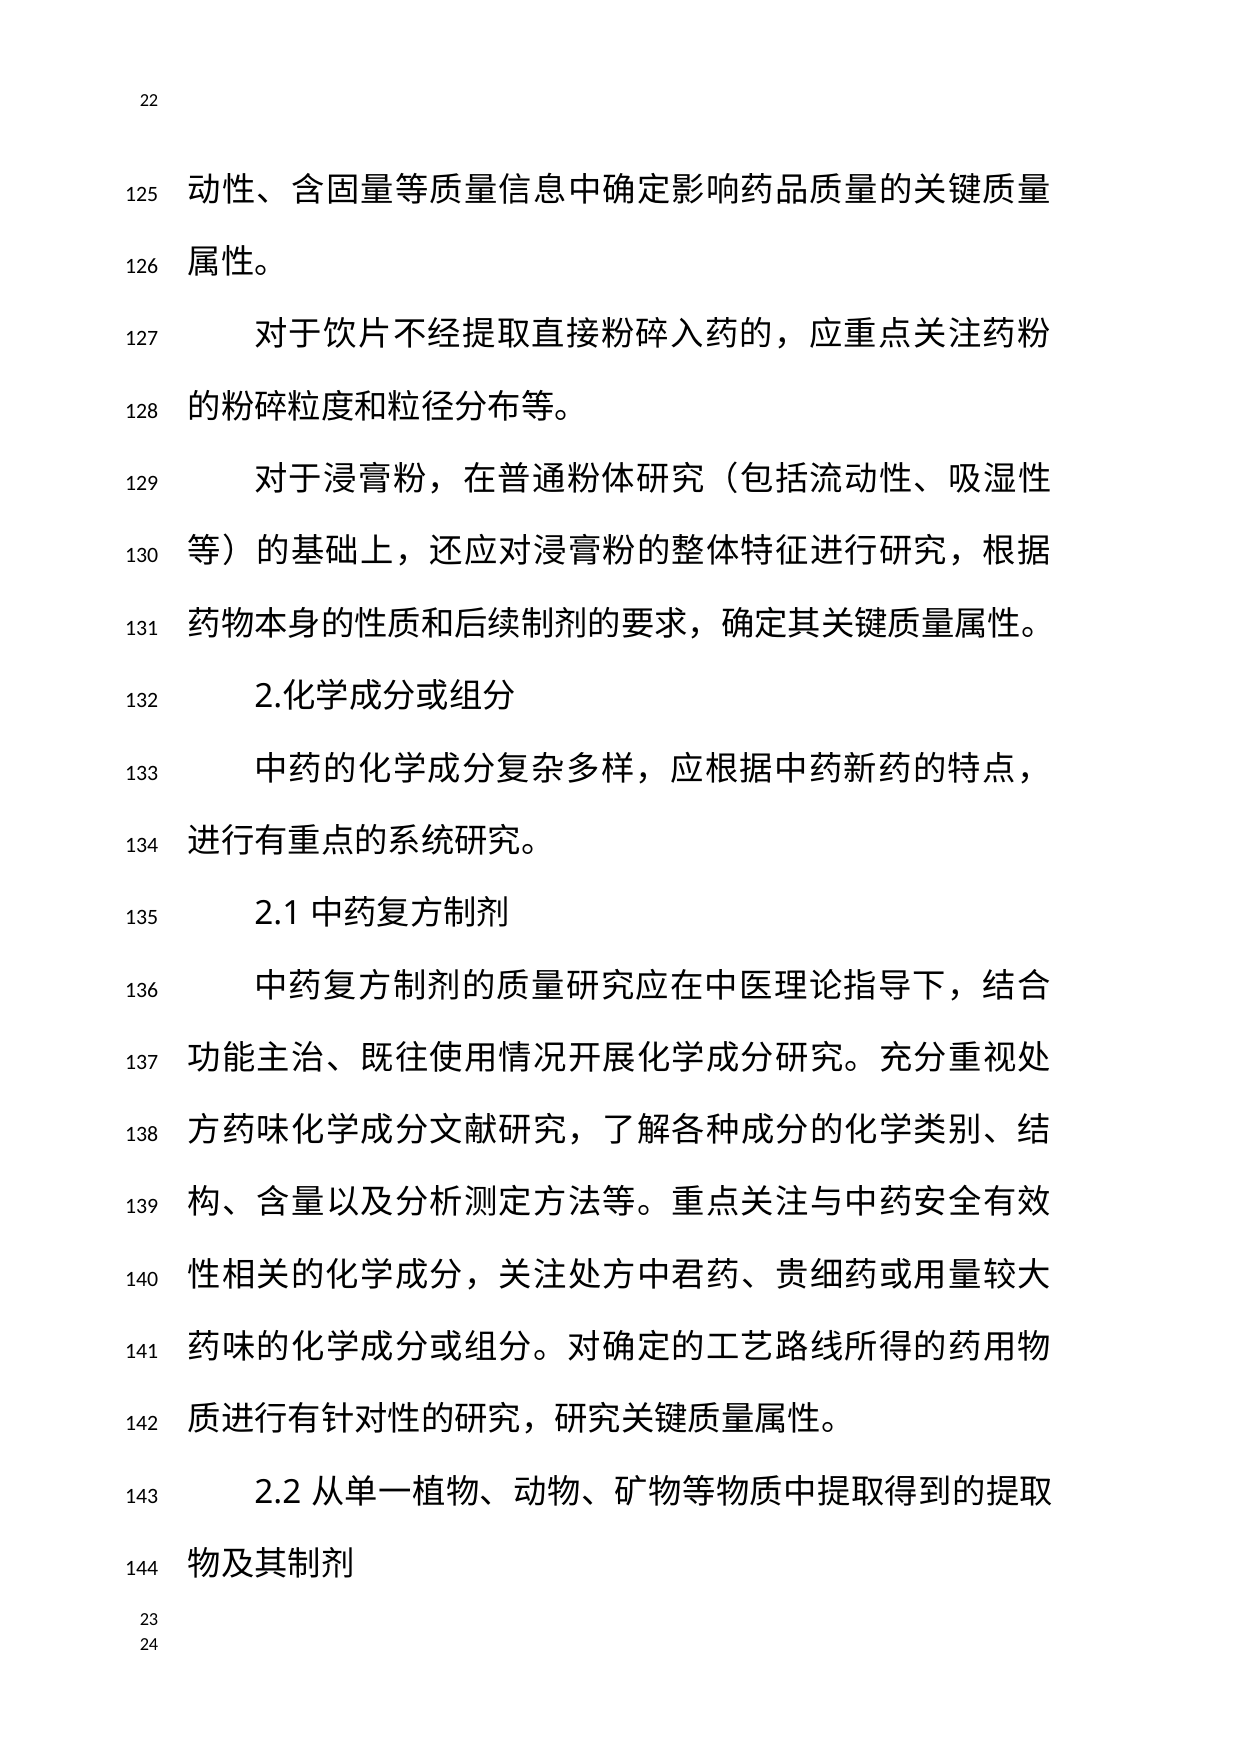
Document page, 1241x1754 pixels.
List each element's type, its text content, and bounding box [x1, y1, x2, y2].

text 2.1 中药复方制剂 [187, 886, 1053, 934]
text 对于浸膏粉，在普通粉体研究（包括流动性、吸湿性等）的基础上，还应对浸膏粉的整体特征进行研究，根据药物本身的性质和后续制剂的要求，确定其关键质量属性。 [187, 452, 1053, 644]
text 中药的化学成分复杂多样，应根据中药新药的特点，进行有重点的系统研究。 [187, 741, 1053, 862]
subtitle 2.化学成分或组分 [187, 669, 1053, 717]
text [187, 163, 1053, 283]
text 对于饮片不经提取直接粉碎入药的，应重点关注药粉的粉碎粒度和粒径分布等。 [187, 307, 1053, 428]
text 2.2 从单一植物、动物、矿物等物质中提取得到的提取物及其制剂 [187, 1464, 1053, 1585]
text 中药复方制剂的质量研究应在中医理论指导下，结合功能主治、既往使用情况开展化学成分研究。充分重视处方药味化学成分文献研究，了解各种成分的化学类别、结构、含量以及分析测定方法等。重点关注与中药安全有效性相关的化学成分，关注处方中君药、贵细药或用量较大药味的化学成分或组分。对确定的工艺路线所得的药用物质进行有针对性的研究，研究关键质量属性。 [187, 958, 1053, 1440]
